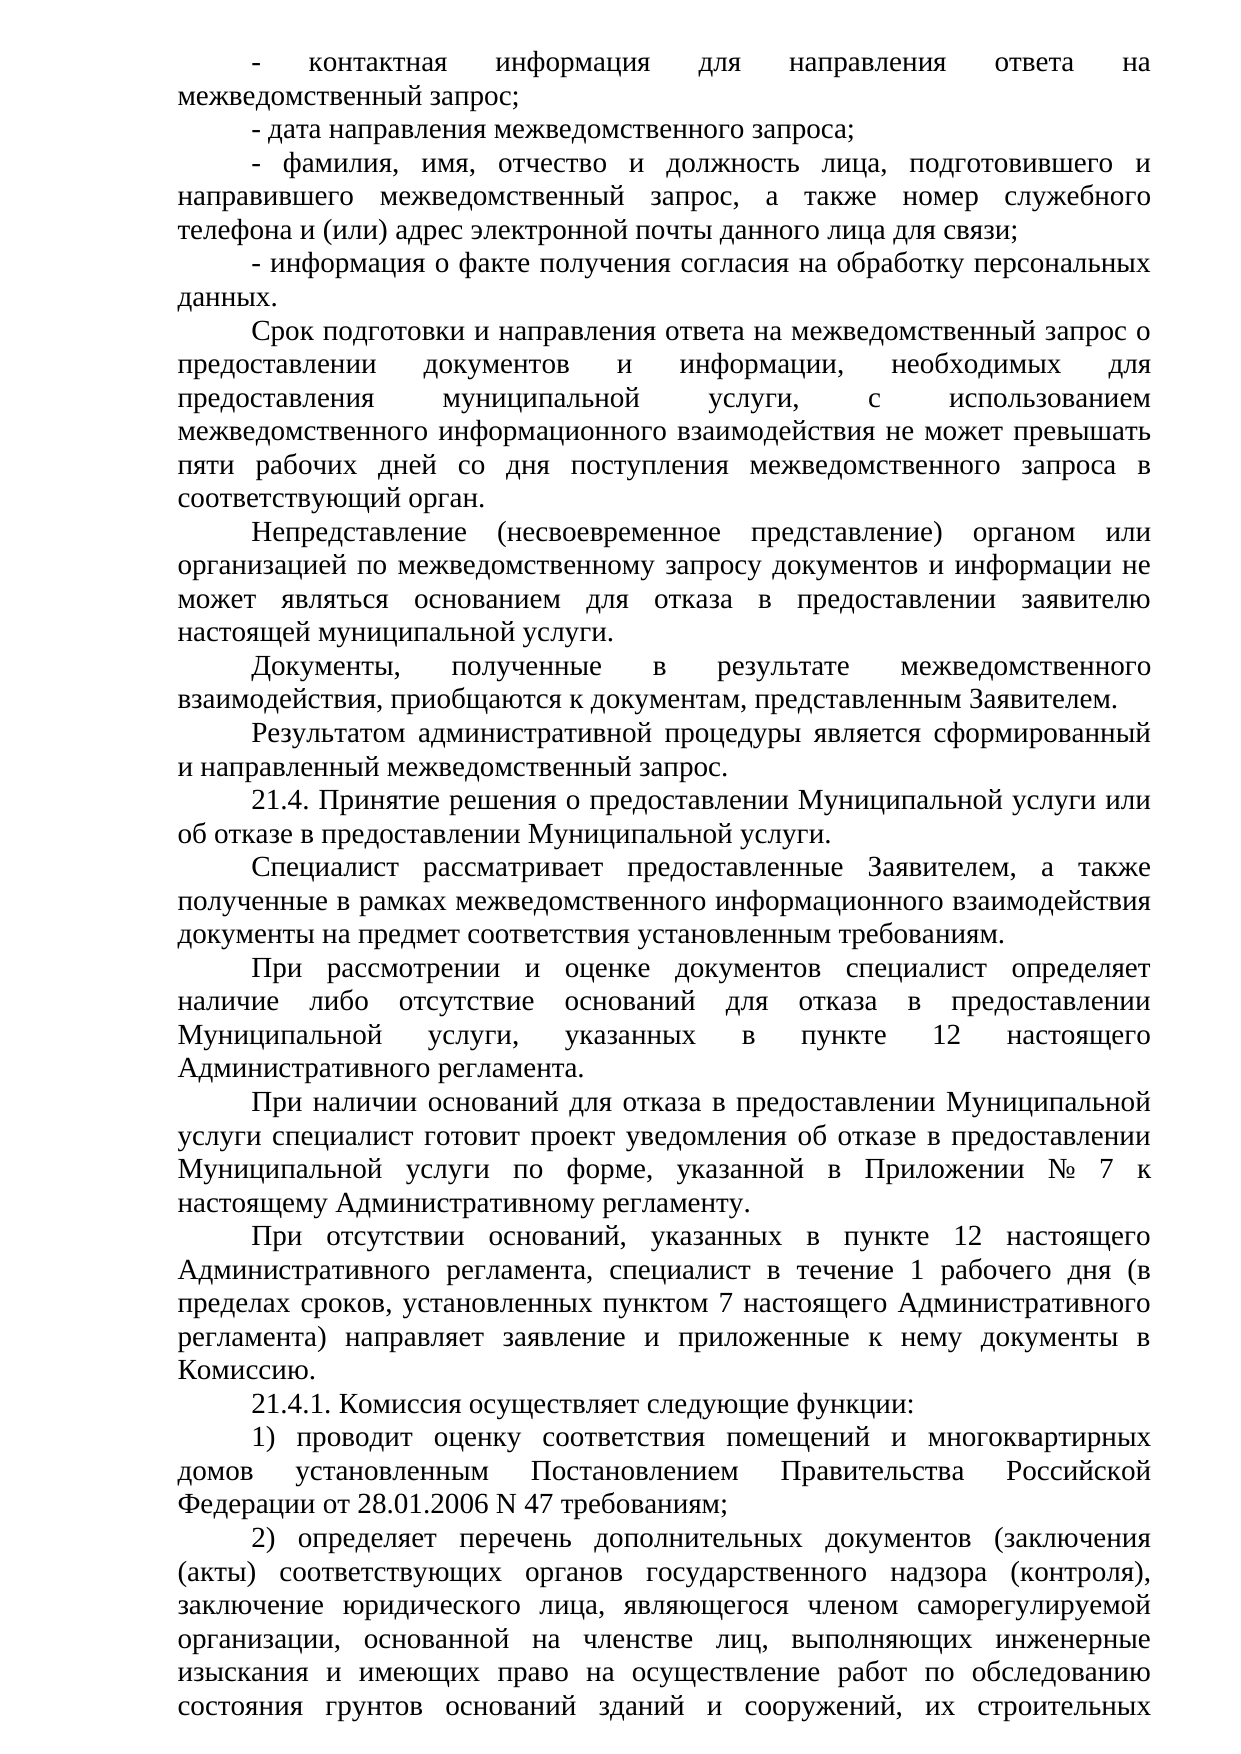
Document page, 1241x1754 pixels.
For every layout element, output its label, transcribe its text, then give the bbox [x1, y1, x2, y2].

text Результатом административной процедуры является сформированный и направленный межведомственный запрос. [177, 715, 1152, 782]
text 21.4. Принятие решения о предоставлении Муниципальной услуги или об отказе в предоставлении Муниципальной услуги. [177, 782, 1152, 849]
text Специалист рассматривает предоставленные Заявителем, а также полученные в рамках межведомственного информационного взаимодействия документы на предмет соответствия установленным требованиям. [177, 849, 1152, 950]
text При наличии оснований для отказа в предоставлении Муниципальной услуги специалист готовит проект уведомления об отказе в предоставлении Муниципальной услуги по форме, указанной в Приложении № 7 к настоящему Административному регламенту. [177, 1084, 1152, 1218]
text - информация о факте получения согласия на обработку персональных данных. [177, 246, 1152, 313]
text 21.4.1. Комиссия осуществляет следующие функции: [177, 1386, 1152, 1419]
text - дата направления межведомственного запроса; [177, 111, 1152, 145]
text При рассмотрении и оценке документов специалист определяет наличие либо отсутствие оснований для отказа в предоставлении Муниципальной услуги, указанных в пункте 12 настоящего Административного регламента. [177, 950, 1152, 1084]
text При отсутствии оснований, указанных в пункте 12 настоящего Административного регламента, специалист в течение 1 рабочего дня (в пределах сроков, установленных пунктом 7 настоящего Административного регламента) направляет заявление и приложенные к нему документы в Комиссию. [177, 1218, 1152, 1386]
text 1) проводит оценку соответствия помещений и многоквартирных домов установленным Постановлением Правительства Российской Федерации от 28.01.2006 N 47 требованиям; [177, 1419, 1152, 1520]
text - фамилия, имя, отчество и должность лица, подготовившего и направившего межведомственный запрос, а также номер служебного телефона и (или) адрес электронной почты данного лица для связи; [177, 145, 1152, 246]
text Документы, полученные в результате межведомственного взаимодействия, приобщаются к документам, представленным Заявителем. [177, 648, 1152, 715]
text - контактная информация для направления ответа на межведомственный запрос; [177, 44, 1152, 111]
text Непредставление (несвоевременное представление) органом или организацией по межведомственному запросу документов и информации не может являться основанием для отказа в предоставлении заявителю настоящей муниципальной услуги. [177, 514, 1152, 648]
text Срок подготовки и направления ответа на межведомственный запрос о предоставлении документов и информации, необходимых для предоставления муниципальной услуги, с использованием межведомственного информационного взаимодействия не может превышать пяти рабочих дней со дня поступления межведомственного запроса в соответствующий орган. [177, 313, 1152, 514]
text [177, 1520, 1152, 1721]
